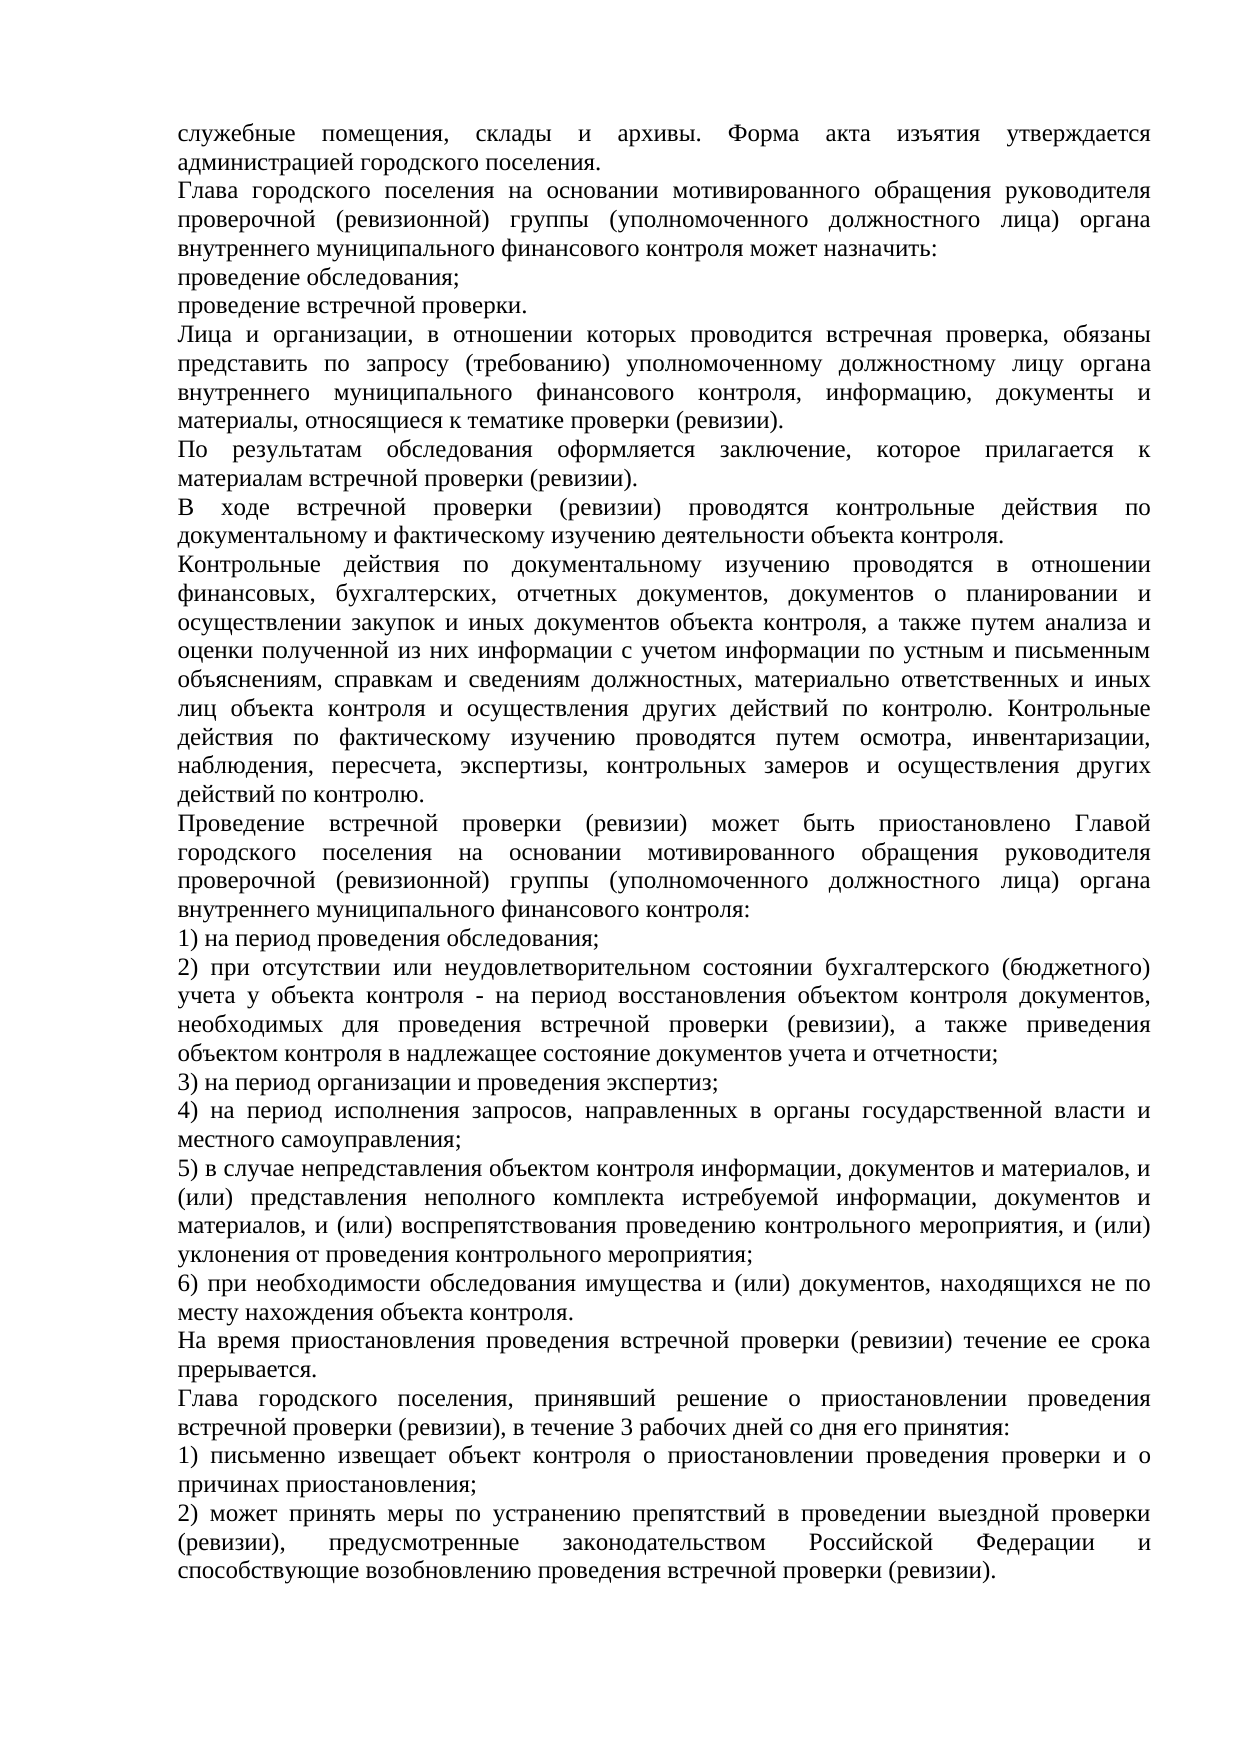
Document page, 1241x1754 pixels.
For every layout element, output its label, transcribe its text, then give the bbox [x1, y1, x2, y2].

text 6) при необходимости обследования имущества и (или) документов, находящихся не по месту нахождения объекта контроля. [177, 1268, 1152, 1326]
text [177, 118, 1152, 176]
text В ходе встречной проверки (ревизии) проводятся контрольные действия по документальному и фактическому изучению деятельности объекта контроля. [177, 492, 1152, 549]
text Контрольные действия по документальному изучению проводятся в отношении финансовых, бухгалтерских, отчетных документов, документов о планировании и осуществлении закупок и иных документов объекта контроля, а также путем анализа и оценки полученной из них информации с учетом информации по устным и письменным объяснениям, справкам и сведениям должностных, материально ответственных и иных лиц объекта контроля и осуществления других действий по контролю. Контрольные действия по фактическому изучению проводятся путем осмотра, инвентаризации, наблюдения, пересчета, экспертизы, контрольных замеров и осуществления других действий по контролю. [177, 549, 1152, 808]
text проведение встречной проверки. [177, 291, 1152, 319]
text Глава городского поселения на основании мотивированного обращения руководителя проверочной (ревизионной) группы (уполномоченного должностного лица) органа внутреннего муниципального финансового контроля может назначить: [177, 176, 1152, 262]
text 3) на период организации и проведения экспертиз; [177, 1067, 1152, 1096]
text Лица и организации, в отношении которых проводится встречная проверка, обязаны представить по запросу (требованию) уполномоченному должностному лицу органа внутреннего муниципального финансового контроля, информацию, документы и материалы, относящиеся к тематике проверки (ревизии). [177, 319, 1152, 434]
text По результатам обследования оформляется заключение, которое прилагается к материалам встречной проверки (ревизии). [177, 434, 1152, 492]
text 4) на период исполнения запросов, направленных в органы государственной власти и местного самоуправления; [177, 1096, 1152, 1153]
text 2) при отсутствии или неудовлетворительном состоянии бухгалтерского (бюджетного) учета у объекта контроля - на период восстановления объектом контроля документов, необходимых для проведения встречной проверки (ревизии), а также приведения объектом контроля в надлежащее состояние документов учета и отчетности; [177, 952, 1152, 1067]
text 1) письменно извещает объект контроля о приостановлении проведения проверки и о причинах приостановления; [177, 1441, 1152, 1498]
text 2) может принять меры по устранению препятствий в проведении выездной проверки (ревизии), предусмотренные законодательством Российской Федерации и способствующие возобновлению проведения встречной проверки (ревизии). [177, 1498, 1152, 1584]
text Глава городского поселения, принявший решение о приостановлении проведения встречной проверки (ревизии), в течение 3 рабочих дней со дня его принятия: [177, 1383, 1152, 1441]
text На время приостановления проведения встречной проверки (ревизии) течение ее срока прерывается. [177, 1326, 1152, 1383]
text проведение обследования; [177, 262, 1152, 291]
text 1) на период проведения обследования; [177, 923, 1152, 952]
text Проведение встречной проверки (ревизии) может быть приостановлено Главой городского поселения на основании мотивированного обращения руководителя проверочной (ревизионной) группы (уполномоченного должностного лица) органа внутреннего муниципального финансового контроля: [177, 808, 1152, 923]
text 5) в случае непредставления объектом контроля информации, документов и материалов, и (или) представления неполного комплекта истребуемой информации, документов и материалов, и (или) воспрепятствования проведению контрольного мероприятия, и (или) уклонения от проведения контрольного мероприятия; [177, 1153, 1152, 1268]
